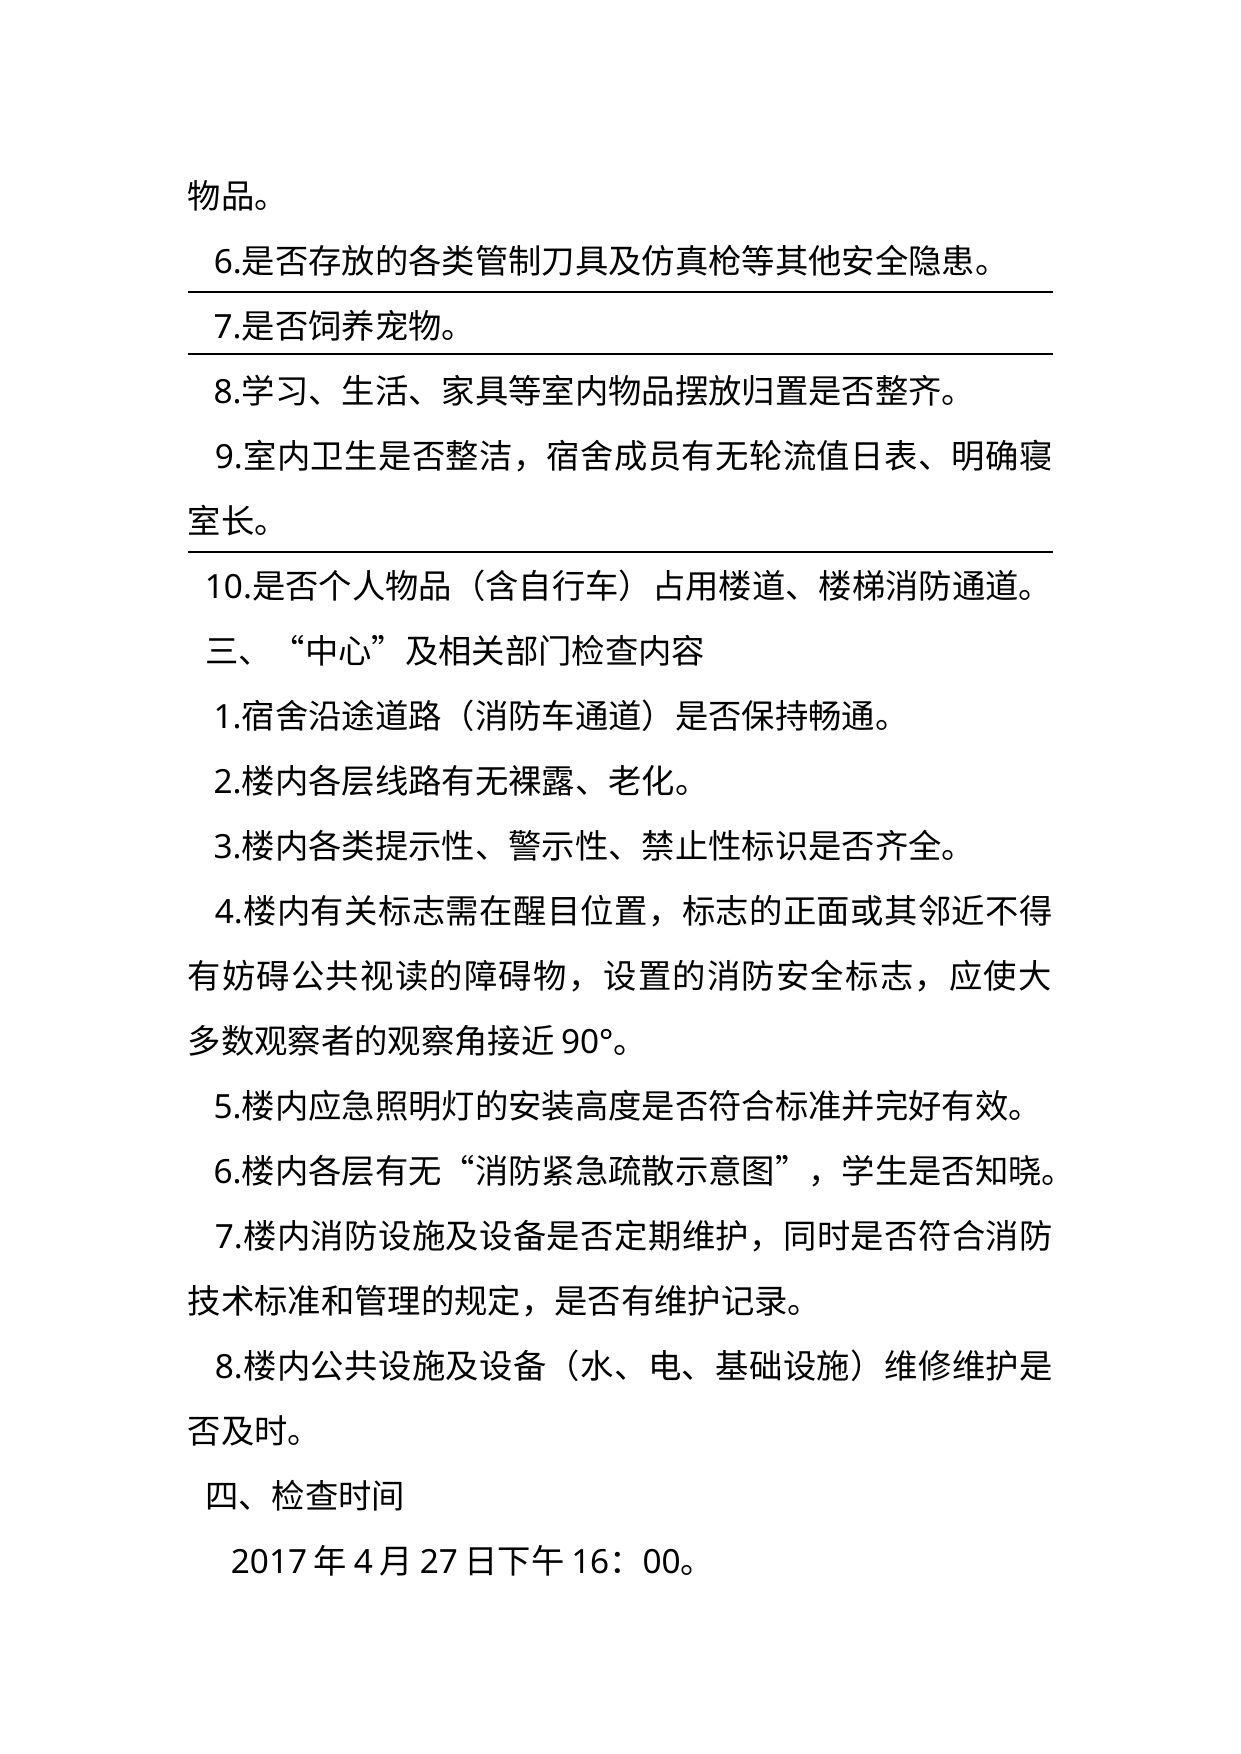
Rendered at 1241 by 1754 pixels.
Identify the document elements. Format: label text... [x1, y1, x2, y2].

text 2.楼内各层线路有无裸露、老化。 [187, 747, 1053, 812]
text 6.是否存放的各类管制刀具及仿真枪等其他安全隐患。 [187, 227, 1053, 292]
text 四、检查时间 [187, 1462, 1053, 1527]
text 1.宿舍沿途道路（消防车通道）是否保持畅通。 [187, 682, 1053, 747]
text 9.室内卫生是否整洁，宿舍成员有无轮流值日表、明确寝室长。 [187, 422, 1053, 552]
text 8.楼内公共设施及设备（水、电、基础设施）维修维护是否及时。 [187, 1332, 1053, 1462]
text 10.是否个人物品（含自行车）占用楼道、楼梯消防通道。 [187, 552, 1053, 617]
text 7.楼内消防设施及设备是否定期维护，同时是否符合消防技术标准和管理的规定，是否有维护记录。 [187, 1202, 1053, 1332]
text 6.楼内各层有无“消防紧急疏散示意图”，学生是否知晓。 [187, 1137, 1053, 1202]
text 7.是否饲养宠物。 [187, 292, 1053, 353]
text 3.楼内各类提示性、警示性、禁止性标识是否齐全。 [187, 812, 1053, 877]
text 5.楼内应急照明灯的安装高度是否符合标准并完好有效。 [187, 1072, 1053, 1137]
text 三、“中心”及相关部门检查内容 [187, 617, 1053, 682]
text 2017年4月27日下午16：00。 [187, 1527, 1053, 1592]
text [187, 162, 1053, 227]
text 8.学习、生活、家具等室内物品摆放归置是否整齐。 [187, 357, 1053, 422]
text 4.楼内有关标志需在醒目位置，标志的正面或其邻近不得有妨碍公共视读的障碍物，设置的消防安全标志，应使大多数观察者的观察角接近90°。 [187, 877, 1053, 1072]
